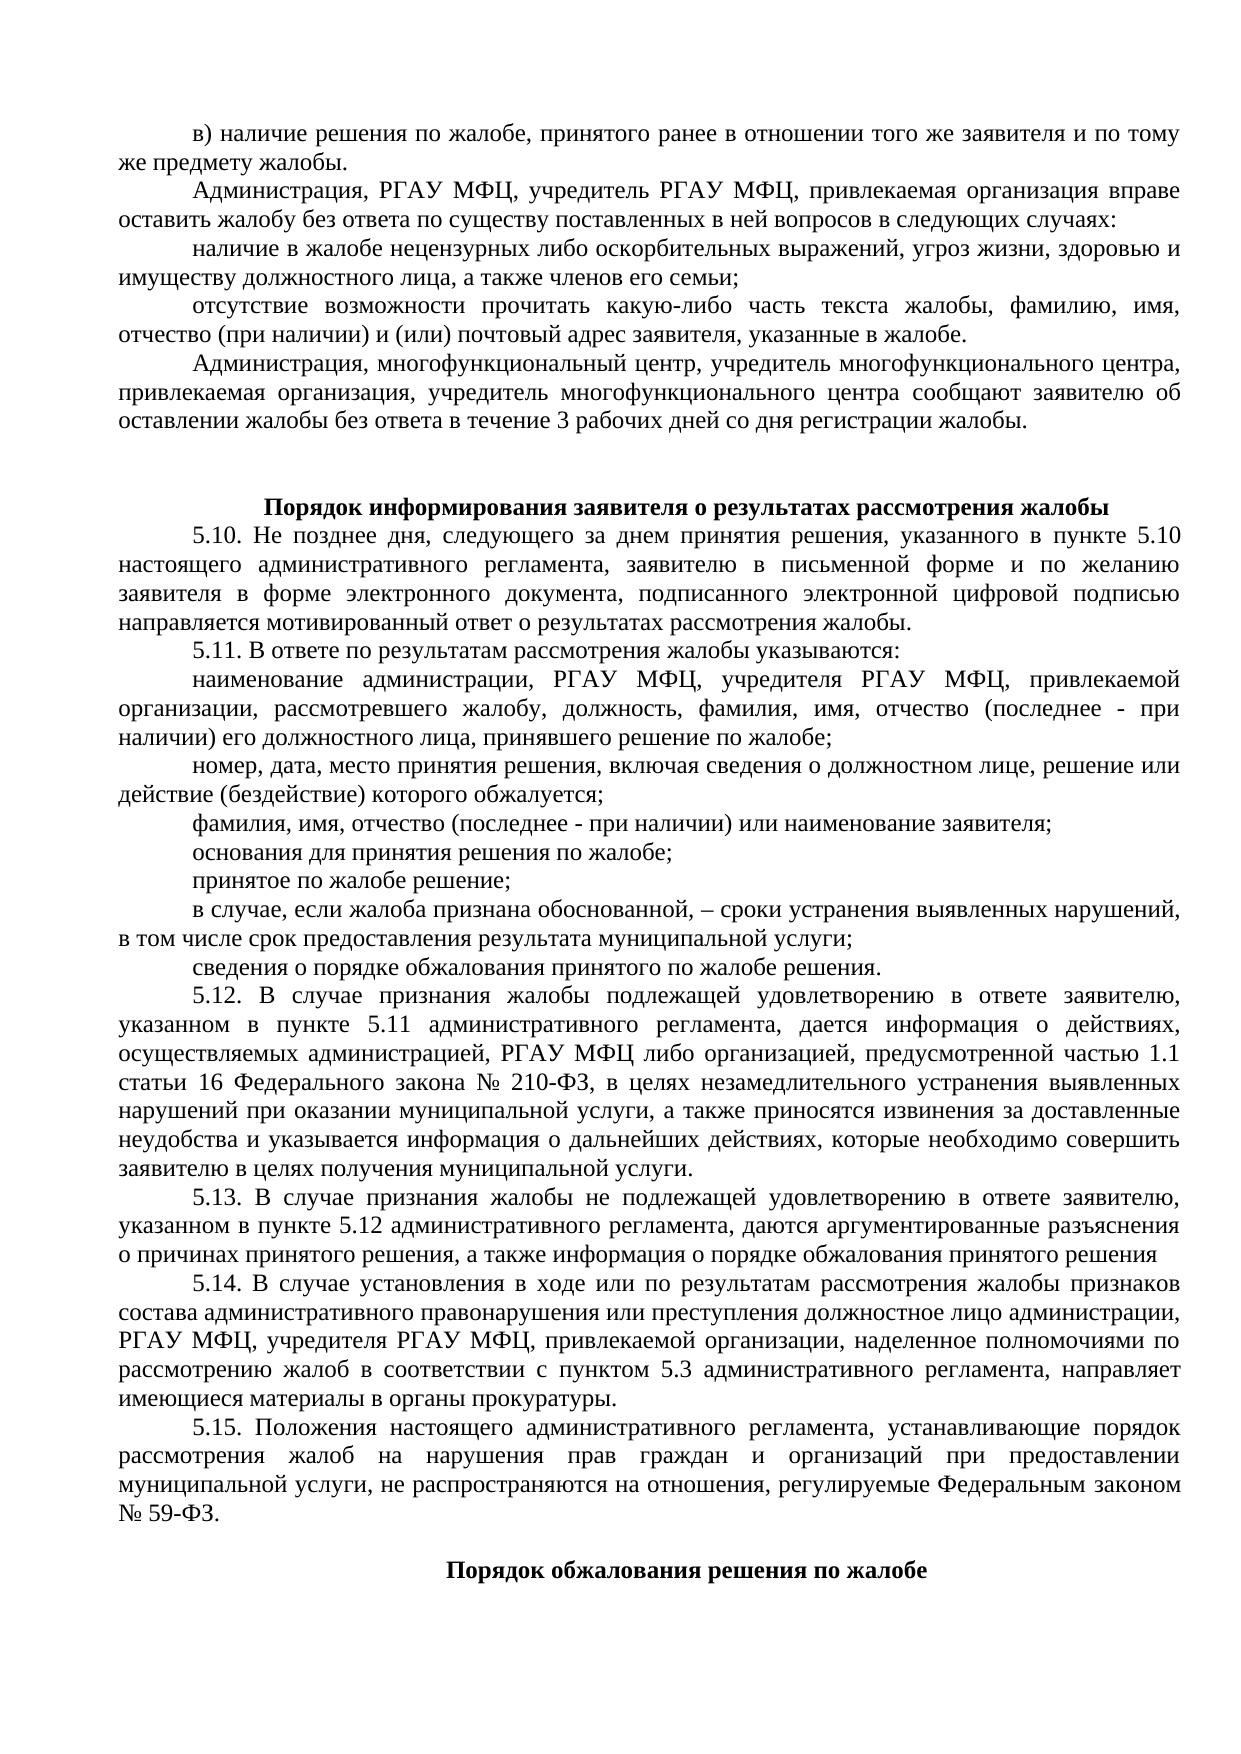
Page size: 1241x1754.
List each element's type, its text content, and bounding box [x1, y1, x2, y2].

text в случае, если жалоба признана обоснованной, – сроки устранения выявленных нарушений, в том числе срок предоставления результата муниципальной услуги; [118, 894, 1181, 952]
text 5.14. В случае установления в ходе или по результатам рассмотрения жалобы признаков состава административного правонарушения или преступления должностное лицо администрации, РГАУ МФЦ, учредителя РГАУ МФЦ, привлекаемой организации, наделенное полномочиями по рассмотрению жалоб в соответствии с пунктом 5.3 административного регламента, направляет имеющиеся материалы в органы прокуратуры. [118, 1268, 1181, 1412]
text сведения о порядке обжалования принятого по жалобе решения. [118, 952, 1181, 981]
text номер, дата, место принятия решения, включая сведения о должностном лице, решение или действие (бездействие) которого обжалуется; [118, 751, 1181, 808]
text в) наличие решения по жалобе, принятого ранее в отношении того же заявителя и по тому же предмету жалобы. [118, 118, 1181, 176]
text принятое по жалобе решение; [118, 866, 1181, 894]
text 5.15. Положения настоящего административного регламента, устанавливающие порядок рассмотрения жалоб на нарушения прав граждан и организаций при предоставлении муниципальной услуги, не распространяются на отношения, регулируемые Федеральным законом № 59-ФЗ. [118, 1412, 1181, 1527]
text Порядок информирования заявителя о результатах рассмотрения жалобы [118, 492, 1181, 521]
text основания для принятия решения по жалобе; [118, 837, 1181, 866]
text 5.13. В случае признания жалобы не подлежащей удовлетворению в ответе заявителю, указанном в пункте 5.12 административного регламента, даются аргументированные разъяснения о причинах принятого решения, а также информация о порядке обжалования принятого решения [118, 1182, 1181, 1268]
text фамилия, имя, отчество (последнее - при наличии) или наименование заявителя; [118, 808, 1181, 837]
text наименование администрации, РГАУ МФЦ, учредителя РГАУ МФЦ, привлекаемой организации, рассмотревшего жалобу, должность, фамилия, имя, отчество (последнее - при наличии) его должностного лица, принявшего решение по жалобе; [118, 664, 1181, 751]
text 5.10. Не позднее дня, следующего за днем принятия решения, указанного в пункте 5.10 настоящего административного регламента, заявителю в письменной форме и по желанию заявителя в форме электронного документа, подписанного электронной цифровой подписью направляется мотивированный ответ о результатах рассмотрения жалобы. [118, 521, 1181, 636]
text Порядок обжалования решения по жалобе [118, 1556, 1181, 1584]
text 5.12. В случае признания жалобы подлежащей удовлетворению в ответе заявителю, указанном в пункте 5.11 административного регламента, дается информация о действиях, осуществляемых администрацией, РГАУ МФЦ либо организацией, предусмотренной частью 1.1 статьи 16 Федерального закона № 210-ФЗ, в целях незамедлительного устранения выявленных нарушений при оказании муниципальной услуги, а также приносятся извинения за доставленные неудобства и указывается информация о дальнейших действиях, которые необходимо совершить заявителю в целях получения муниципальной услуги. [118, 981, 1181, 1182]
text 5.11. В ответе по результатам рассмотрения жалобы указываются: [118, 636, 1181, 664]
text Администрация, РГАУ МФЦ, учредитель РГАУ МФЦ, привлекаемая организация вправе оставить жалобу без ответа по существу поставленных в ней вопросов в следующих случаях: [118, 176, 1181, 233]
text отсутствие возможности прочитать какую-либо часть текста жалобы, фамилию, имя, отчество (при наличии) и (или) почтовый адрес заявителя, указанные в жалобе. [118, 291, 1181, 348]
text Администрация, многофункциональный центр, учредитель многофункционального центра, привлекаемая организация, учредитель многофункционального центра сообщают заявителю об оставлении жалобы без ответа в течение 3 рабочих дней со дня регистрации жалобы. [118, 348, 1181, 434]
text наличие в жалобе нецензурных либо оскорбительных выражений, угроз жизни, здоровью и имуществу должностного лица, а также членов его семьи; [118, 233, 1181, 291]
